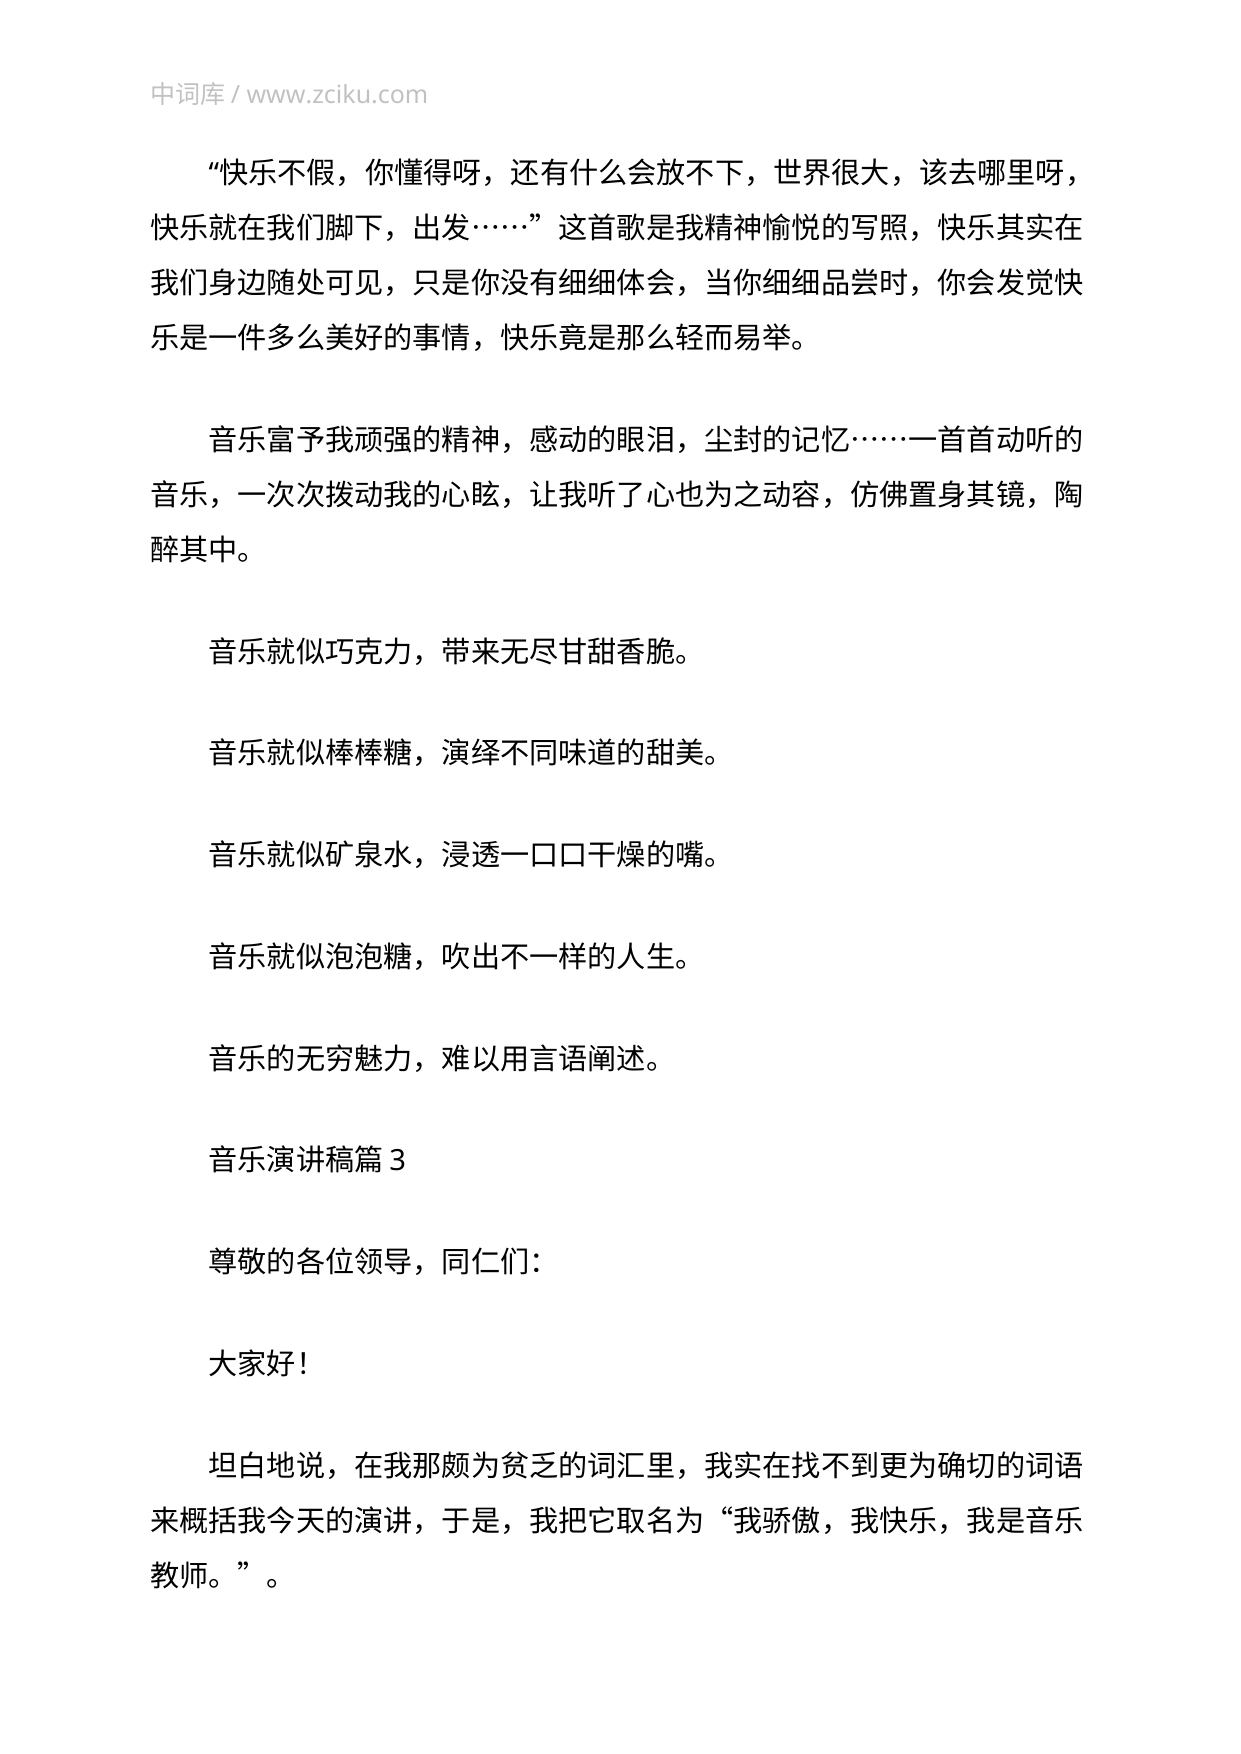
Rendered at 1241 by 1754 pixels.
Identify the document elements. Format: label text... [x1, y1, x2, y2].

text 音乐就似泡泡糖，吹出不一样的人生。 [150, 933, 1090, 976]
text 音乐演讲稿篇3 [150, 1137, 1090, 1179]
text 大家好！ [150, 1341, 1090, 1383]
text 音乐就似棒棒糖，演绎不同味道的甜美。 [150, 730, 1090, 772]
text 音乐就似矿泉水，浸透一口口干燥的嘴。 [150, 832, 1090, 874]
text “快乐不假，你懂得呀，还有什么会放不下，世界很大，该去哪里呀，快乐就在我们脚下，出发……”这首歌是我精神愉悦的写照，快乐其实在我们身边随处可见，只是你没有细细体会，当你细细品尝时，你会发觉快乐是一件多么美好的事情，快乐竟是那么轻而易举。 [150, 150, 1090, 357]
text 音乐的无穷魅力，难以用言语阐述。 [150, 1035, 1090, 1077]
text 坦白地说，在我那颇为贫乏的词汇里，我实在找不到更为确切的词语来概括我今天的演讲，于是，我把它取名为“我骄傲，我快乐，我是音乐教师。”。 [150, 1442, 1090, 1594]
text 音乐富予我顽强的精神，感动的眼泪，尘封的记忆……一首首动听的音乐，一次次拨动我的心眩，让我听了心也为之动容，仿佛置身其镜，陶醉其中。 [150, 417, 1090, 569]
text 尊敬的各位领导，同仁们： [150, 1239, 1090, 1281]
text 音乐就似巧克力，带来无尽甘甜香脆。 [150, 628, 1090, 670]
